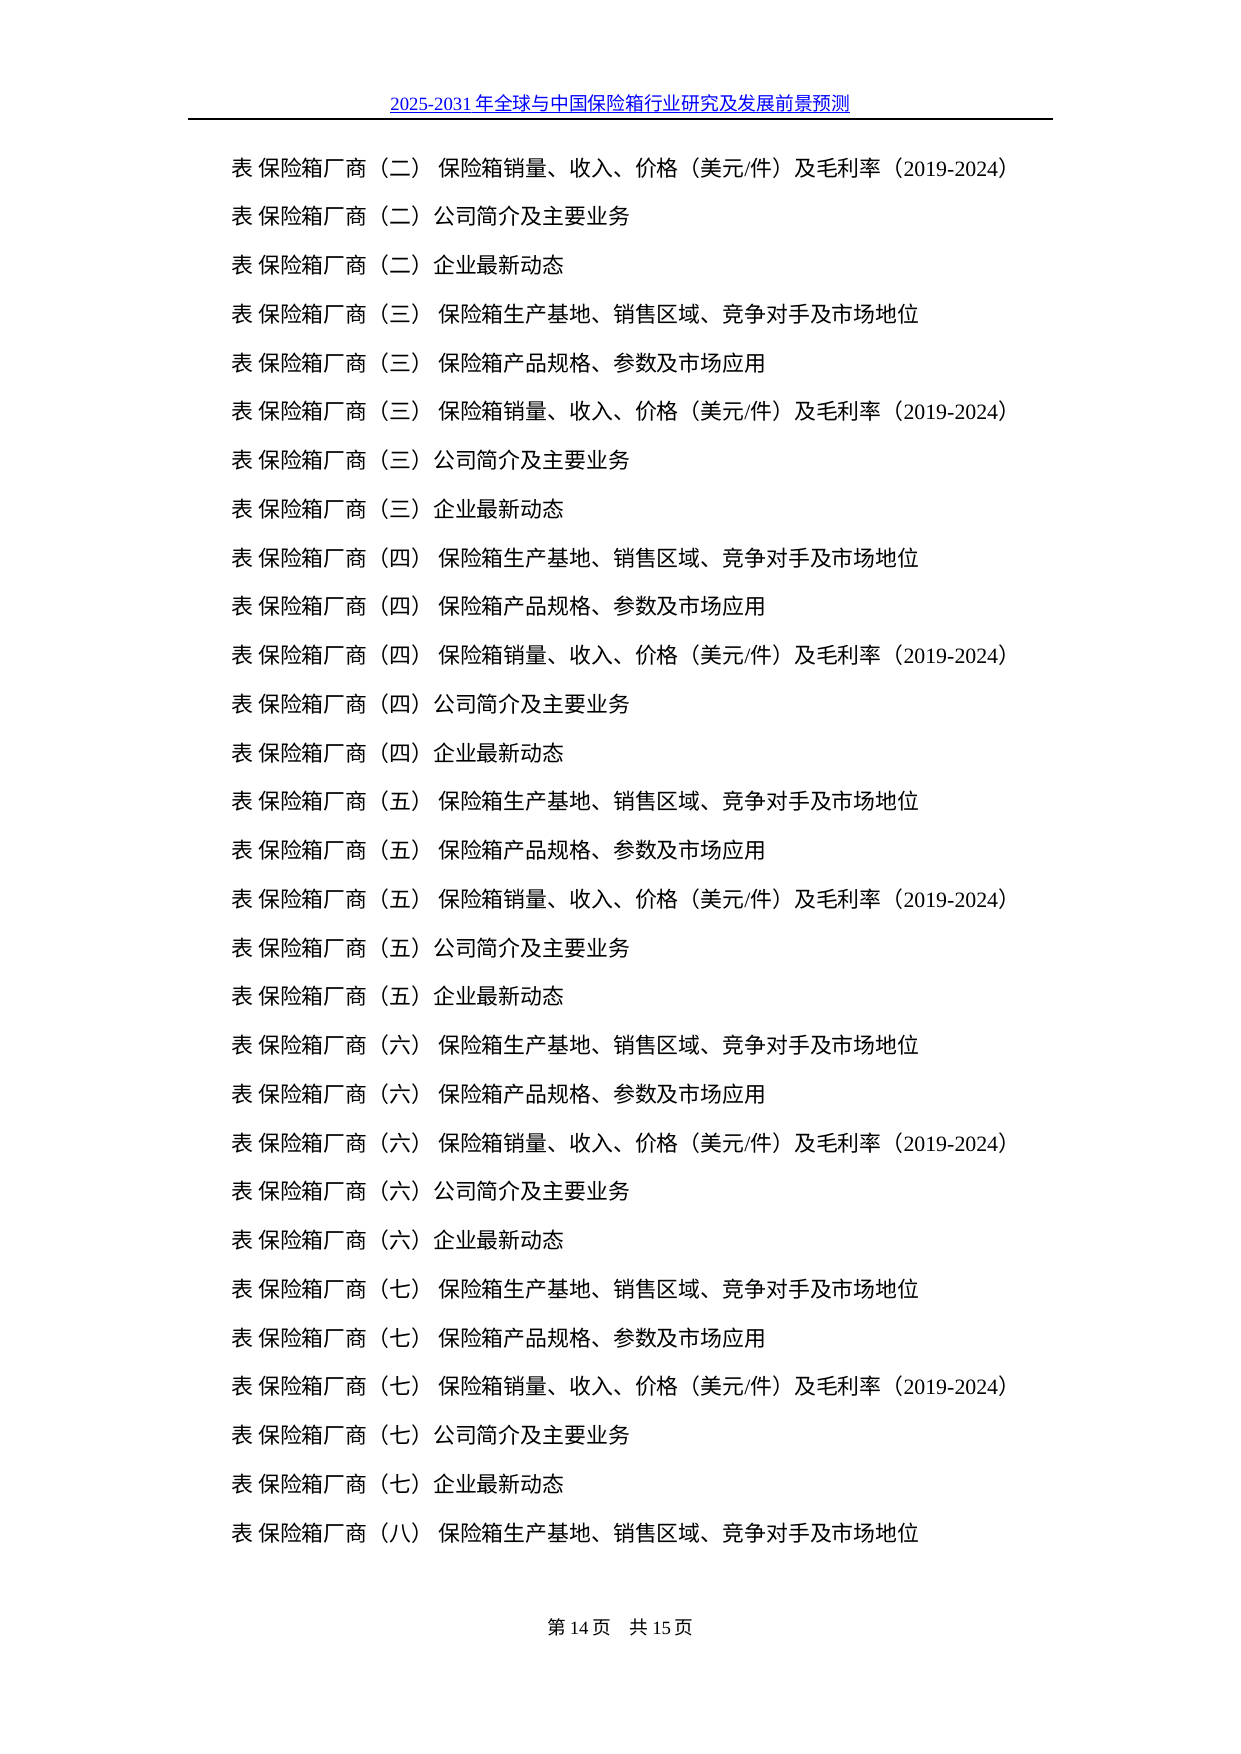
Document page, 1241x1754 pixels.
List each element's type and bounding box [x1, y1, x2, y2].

text [187, 150, 1053, 1548]
